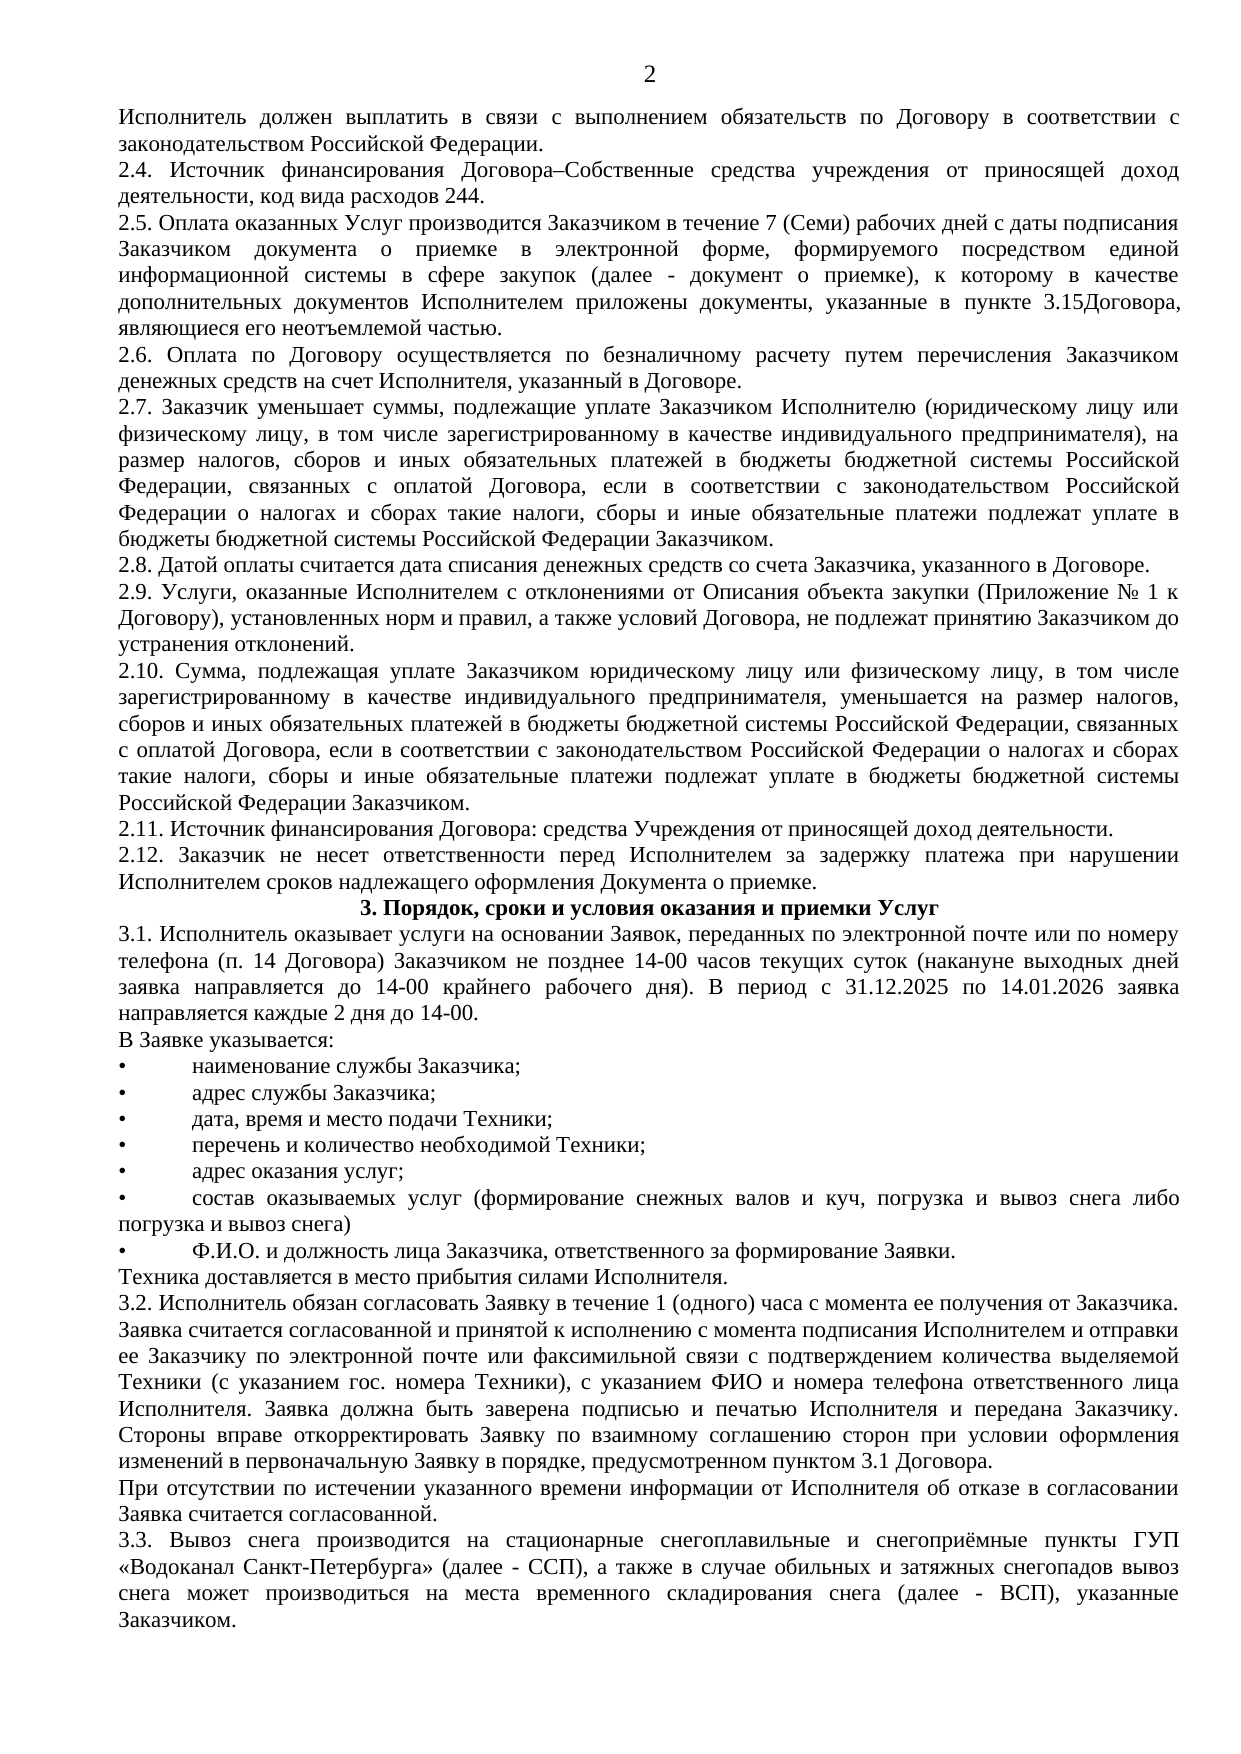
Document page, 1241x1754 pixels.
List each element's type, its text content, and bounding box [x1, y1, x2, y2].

text • адрес службы Заказчика; [118, 1078, 1181, 1105]
text 3.2. Исполнитель обязан согласовать Заявку в течение 1 (одного) часа с момента ее получения от Заказчика. Заявка считается согласованной и принятой к исполнению с момента подписания Исполнителем и отправки ее Заказчику по электронной почте или факсимильной связи с подтверждением количества выделяемой Техники (с указанием гос. номера Техники), с указанием ФИО и номера телефона ответственного лица Исполнителя. Заявка должна быть заверена подписью и печатью Исполнителя и передана Заказчику. Стороны вправе откорректировать Заявку по взаимному соглашению сторон при условии оформления изменений в первоначальную Заявку в порядке, предусмотренном пунктом 3.1 Договора. [118, 1289, 1181, 1474]
text • наименование службы Заказчика; [118, 1052, 1181, 1078]
text В Заявке указывается: [118, 1026, 1181, 1052]
text • перечень и количество необходимой Техники; [118, 1131, 1181, 1158]
text Техника доставляется в место прибытия силами Исполнителя. [118, 1263, 1181, 1289]
text 2.9. Услуги, оказанные Исполнителем с отклонениями от Описания объекта закупки (Приложение № 1 к Договору), установленных норм и правил, а также условий Договора, не подлежат принятию Заказчиком до устранения отклонений. [118, 578, 1181, 657]
text 2.4. Источник финансирования Договора–Собственные средства учреждения от приносящей доход деятельности, код вида расходов 244. [118, 156, 1181, 209]
text 2.5. Оплата оказанных Услуг производится Заказчиком в течение 7 (Семи) рабочих дней с даты подписания Заказчиком документа о приемке в электронной форме, формируемого посредством единой информационной системы в сфере закупок (далее - документ о приемке), к которому в качестве дополнительных документов Исполнителем приложены документы, указанные в пункте 3.15Договора, являющиеся его неотъемлемой частью. [118, 209, 1181, 341]
text 2.6. Оплата по Договору осуществляется по безналичному расчету путем перечисления Заказчиком денежных средств на счет Исполнителя, указанный в Договоре. [118, 341, 1181, 393]
text 2.8. Датой оплаты считается дата списания денежных средств со счета Заказчика, указанного в Договоре. [118, 551, 1181, 578]
text 2.10. Сумма, подлежащая уплате Заказчиком юридическому лицу или физическому лицу, в том числе зарегистрированному в качестве индивидуального предпринимателя, уменьшается на размер налогов, сборов и иных обязательных платежей в бюджеты бюджетной системы Российской Федерации, связанных с оплатой Договора, если в соответствии с законодательством Российской Федерации о налогах и сборах такие налоги, сборы и иные обязательные платежи подлежат уплате в бюджеты бюджетной системы Российской Федерации Заказчиком. [118, 657, 1181, 815]
text 3. Порядок, сроки и условия оказания и приемки Услуг [118, 894, 1181, 920]
text • дата, время и место подачи Техники; [118, 1105, 1181, 1131]
text При отсутствии по истечении указанного времени информации от Исполнителя об отказе в согласовании Заявка считается согласованной. [118, 1474, 1181, 1527]
text 2.11. Источник финансирования Договора: средства Учреждения от приносящей доход деятельности. [118, 815, 1181, 841]
text 2.12. Заказчик не несет ответственности перед Исполнителем за задержку платежа при нарушении Исполнителем сроков надлежащего оформления Документа о приемке. [118, 841, 1181, 894]
text • адрес оказания услуг; [118, 1158, 1181, 1184]
text 2.7. Заказчик уменьшает суммы, подлежащие уплате Заказчиком Исполнителю (юридическому лицу или физическому лицу, в том числе зарегистрированному в качестве индивидуального предпринимателя), на размер налогов, сборов и иных обязательных платежей в бюджеты бюджетной системы Российской Федерации, связанных с оплатой Договора, если в соответствии с законодательством Российской Федерации о налогах и сборах такие налоги, сборы и иные обязательные платежи подлежат уплате в бюджеты бюджетной системы Российской Федерации Заказчиком. [118, 393, 1181, 551]
text • Ф.И.О. и должность лица Заказчика, ответственного за формирование Заявки. [118, 1237, 1181, 1263]
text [118, 103, 1181, 156]
text 3.1. Исполнитель оказывает услуги на основании Заявок, переданных по электронной почте или по номеру телефона (п. 14 Договора) Заказчиком не позднее 14-00 часов текущих суток (накануне выходных дней заявка направляется до 14-00 крайнего рабочего дня). В период с 31.12.2025 по 14.01.2026 заявка направляется каждые 2 дня до 14-00. [118, 920, 1181, 1026]
text 3.3. Вывоз снега производится на стационарные снегоплавильные и снегоприёмные пункты ГУП «Водоканал Санкт-Петербурга» (далее - ССП), а также в случае обильных и затяжных снегопадов вывоз снега может производиться на места временного складирования снега (далее - ВСП), указанные Заказчиком. [118, 1527, 1181, 1632]
text • состав оказываемых услуг (формирование снежных валов и куч, погрузка и вывоз снега либо погрузка и вывоз снега) [118, 1184, 1181, 1237]
